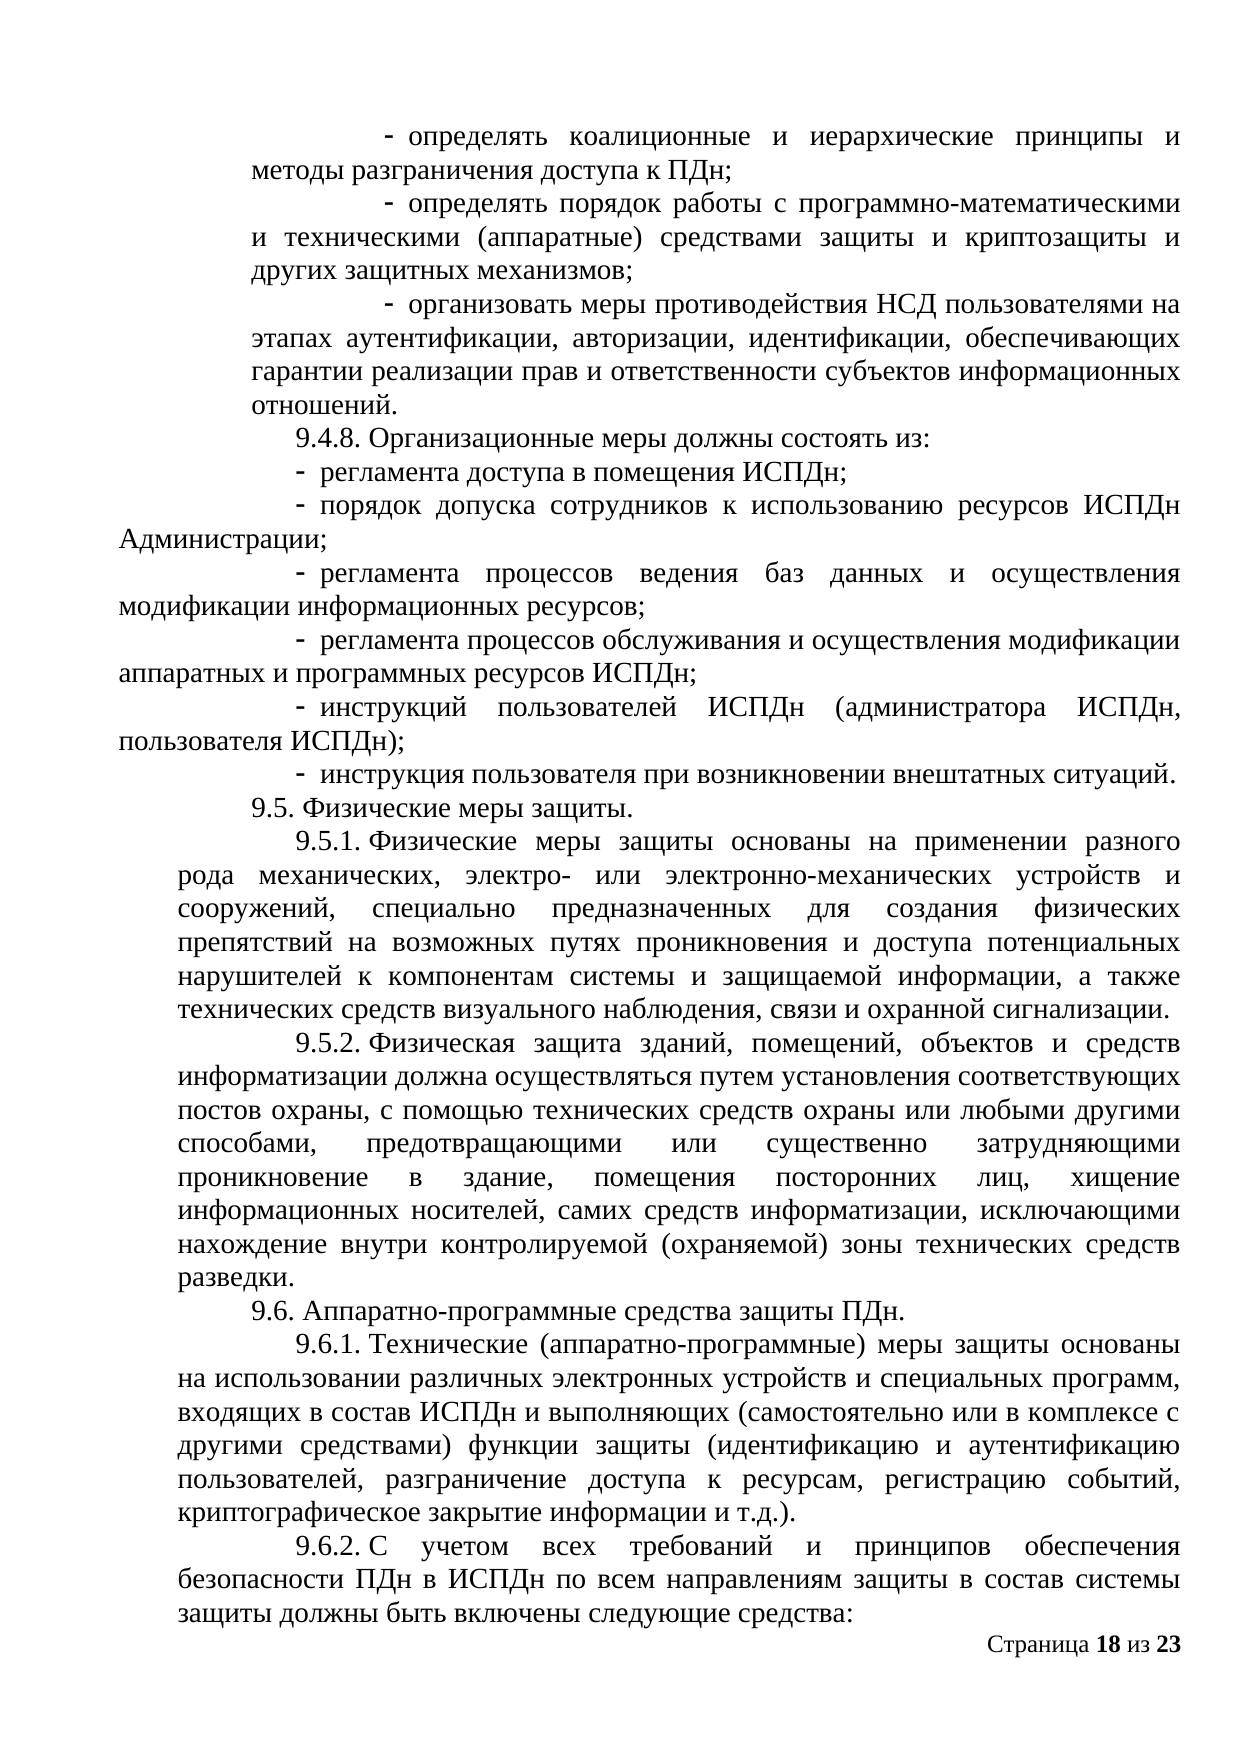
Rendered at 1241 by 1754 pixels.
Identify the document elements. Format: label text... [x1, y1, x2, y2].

list организовать меры противодействия НСД пользователями на этапах аутентификации, авторизации, идентификации, обеспечивающих гарантии реализации прав и ответственности субъектов информационных отношений. [251, 286, 1181, 420]
list инструкция пользователя при возникновении внештатных ситуаций. [118, 756, 1181, 790]
list регламента доступа в помещения ИСПДн; [118, 454, 1181, 487]
list Физическая защита зданий, помещений, объектов и средств информатизации должна осуществляться путем установления соответствующих постов охраны, с помощью технических средств охраны или любыми другими способами, предотвращающими или существенно затрудняющими проникновение в здание, помещения посторонних лиц, хищение информационных носителей, самих средств информатизации, исключающими нахождение внутри контролируемой (охраняемой) зоны технических средств разведки. [177, 1025, 1181, 1293]
list Организационные меры должны состоять из: [177, 420, 1181, 454]
list С учетом всех требований и принципов обеспечения безопасности ПДн в ИСПДн по всем направлениям защиты в состав системы защиты должны быть включены следующие средства: [177, 1528, 1181, 1628]
list определять коалиционные и иерархические принципы и методы разграничения доступа к ПДн; [251, 118, 1181, 185]
list инструкций пользователей ИСПДн (администратора ИСПДн, пользователя ИСПДн); [118, 689, 1181, 756]
list регламента процессов обслуживания и осуществления модификации аппаратных и программных ресурсов ИСПДн; [118, 622, 1181, 689]
list Аппаратно-программные средства защиты ПДн. [177, 1293, 1181, 1327]
list определять порядок работы с программно-математическими и техническими (аппаратные) средствами защиты и криптозащиты и других защитных механизмов; [251, 185, 1181, 286]
list Физические меры защиты основаны на применении разного рода механических, электро- или электронно-механических устройств и сооружений, специально предназначенных для создания физических препятствий на возможных путях проникновения и доступа потенциальных нарушителей к компонентам системы и защищаемой информации, а также технических средств визуального наблюдения, связи и охранной сигнализации. [177, 823, 1181, 1025]
list порядок допуска сотрудников к использованию ресурсов ИСПДн Администрации; [118, 487, 1181, 555]
list Технические (аппаратно-программные) меры защиты основаны на использовании различных электронных устройств и специальных программ, входящих в состав ИСПДн и выполняющих (самостоятельно или в комплексе с другими средствами) функции защиты (идентификацию и аутентификацию пользователей, разграничение доступа к ресурсам, регистрацию событий, криптографическое закрытие информации и т.д.). [177, 1327, 1181, 1528]
list Физические меры защиты. [177, 790, 1181, 823]
list регламента процессов ведения баз данных и осуществления модификации информационных ресурсов; [118, 555, 1181, 622]
